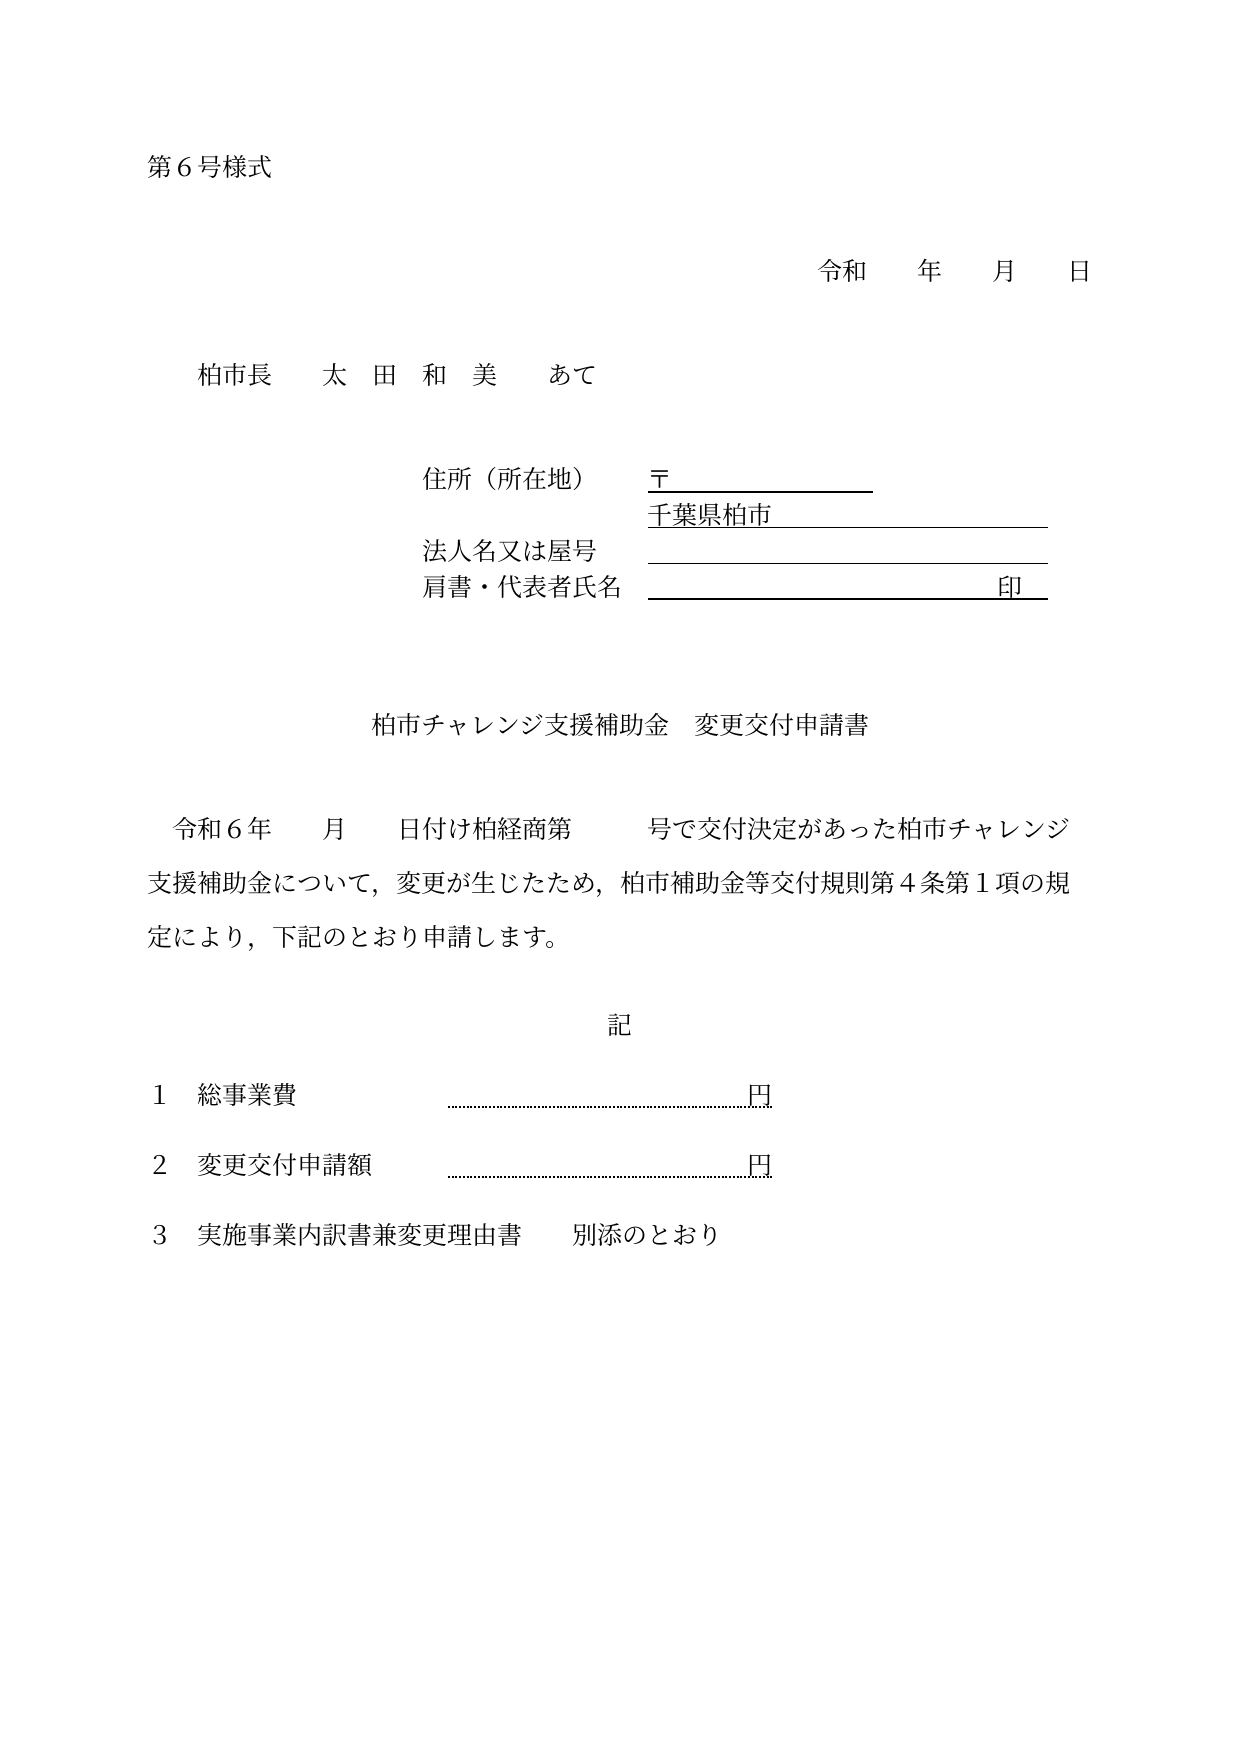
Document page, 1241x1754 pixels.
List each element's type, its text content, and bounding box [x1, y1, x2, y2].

text 令和６年 月 日付け柏経商第 号で交付決定があった柏市チャレンジ支援補助金について，変更が生じたため，柏市補助金等交付規則第４条第１項の規定により，下記のとおり申請します。 [148, 810, 1092, 953]
text 第６号様式 [148, 148, 1092, 184]
text 記 [148, 1006, 1092, 1041]
text 法人名又は屋号 [148, 532, 1093, 568]
text 住所（所在地） 〒 [148, 460, 1092, 496]
text 柏市チャレンジ支援補助金 変更交付申請書 [148, 706, 1092, 742]
text 令和 年 月 日 [148, 252, 1092, 288]
text 千葉県柏市 [148, 496, 1093, 532]
text ２ 変更交付申請額 円 [148, 1146, 1092, 1181]
text １ 総事業費 円 [148, 1076, 1092, 1111]
text 肩書・代表者氏名 印 [148, 568, 1092, 604]
text ３ 実施事業内訳書兼変更理由書 別添のとおり [148, 1216, 1092, 1251]
text 柏市長 太 田 和 美 あて [148, 356, 1092, 392]
